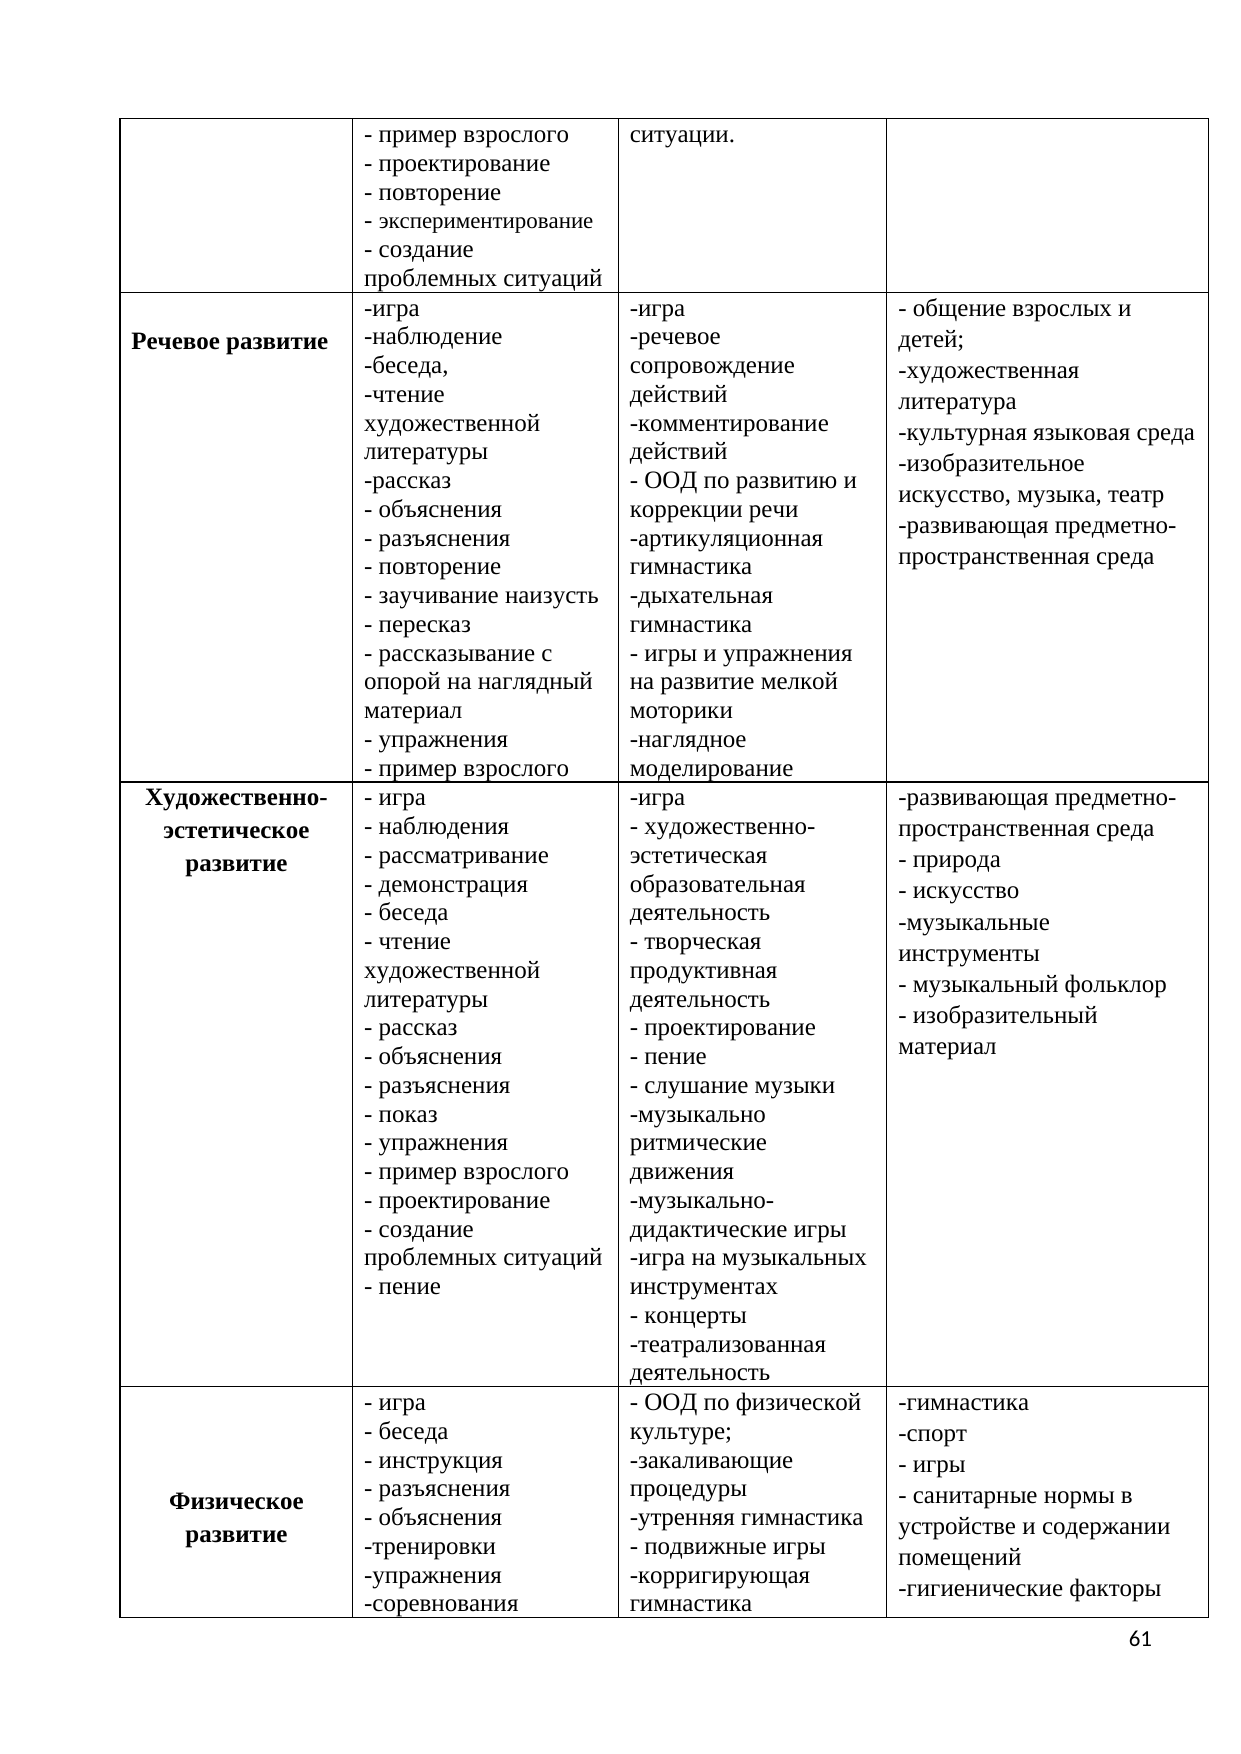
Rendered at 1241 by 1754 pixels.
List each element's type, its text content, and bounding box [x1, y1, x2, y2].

table_cell -игра -наблюдение -беседа, -чтение художественной литературы -рассказ - объяснения - разъяснения - повторение - заучивание наизусть - пересказ - рассказывание с опорой на наглядный материал - упражнения - пример взрослого [353, 293, 618, 781]
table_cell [887, 1387, 1208, 1617]
table_cell - игра - наблюдения - рассматривание - демонстрация - беседа - чтение художественной литературы - рассказ - объяснения - разъяснения - показ - упражнения - пример взрослого - проектирование - создание проблемных ситуаций - пение [353, 783, 618, 1386]
table_cell -игра -речевое сопровождение действий -комментирование действий - ООД по развитию и коррекции речи -артикуляционная гимнастика -дыхательная гимнастика - игры и упражнения на развитие мелкой моторики -наглядное моделирование [619, 293, 886, 781]
table_cell - общение взрослых и детей; -художественная литература -культурная языковая среда -изобразительное искусство, музыка, театр -развивающая предметно-пространственная среда [887, 293, 1208, 781]
table_cell -развивающая предметно-пространственная среда - природа - искусство -музыкальные инструменты - музыкальный фольклор - изобразительный материал [887, 783, 1208, 1386]
table_cell Художественно- эстетическое развитие [121, 783, 352, 1386]
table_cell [353, 119, 618, 292]
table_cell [887, 119, 1208, 292]
table_cell Речевое развитие [121, 293, 352, 781]
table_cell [121, 119, 352, 292]
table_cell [619, 1387, 886, 1617]
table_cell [353, 1387, 618, 1617]
table_cell -игра - художественно-эстетическая образовательная деятельность - творческая продуктивная деятельность - проектирование - пение - слушание музыки -музыкально ритмические движения -музыкально-дидактические игры -игра на музыкальных инструментах - концерты -театрализованная деятельность [619, 783, 886, 1386]
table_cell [619, 119, 886, 292]
table_cell Физическое развитие [121, 1387, 352, 1617]
